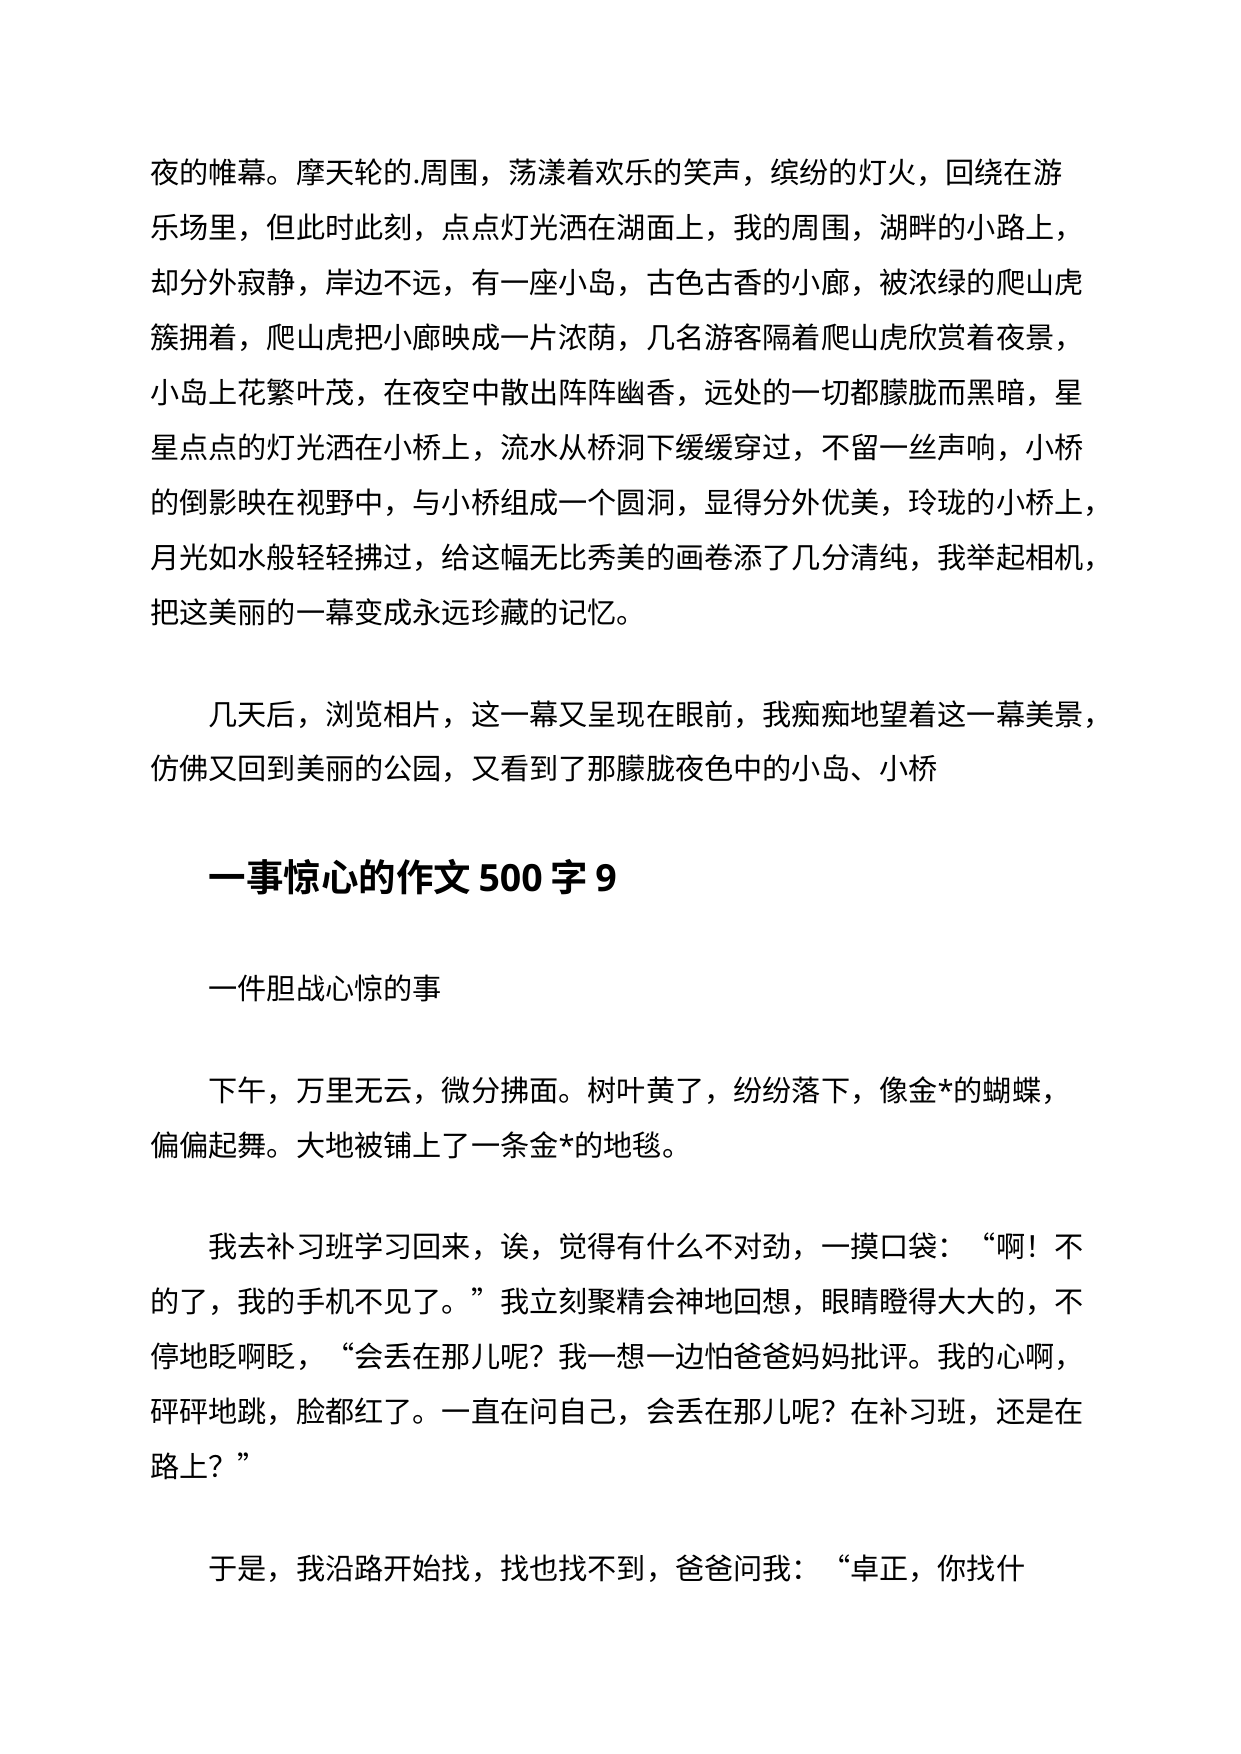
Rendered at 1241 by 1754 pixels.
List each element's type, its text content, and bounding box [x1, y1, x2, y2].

text 几天后，浏览相片，这一幕又呈现在眼前，我痴痴地望着这一幕美景，仿佛又回到美丽的公园，又看到了那朦胧夜色中的小岛、小桥 [150, 691, 1090, 788]
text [150, 1545, 1090, 1588]
text 一件胆战心惊的事 [150, 965, 1090, 1008]
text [150, 150, 1090, 632]
text 我去补习班学习回来，诶，觉得有什么不对劲，一摸口袋：“啊！不的了，我的手机不见了。”我立刻聚精会神地回想，眼睛瞪得大大的，不停地眨啊眨，“会丢在那儿呢？我一想一边怕爸爸妈妈批评。我的心啊，砰砰地跳，脸都红了。一直在问自己，会丢在那儿呢？在补习班，还是在路上？” [150, 1224, 1090, 1486]
text 下午，万里无云，微分拂面。树叶黄了，纷纷落下，像金*的蝴蝶，偏偏起舞。大地被铺上了一条金*的地毯。 [150, 1067, 1090, 1164]
text 一事惊心的作文500字9 [150, 848, 1090, 902]
